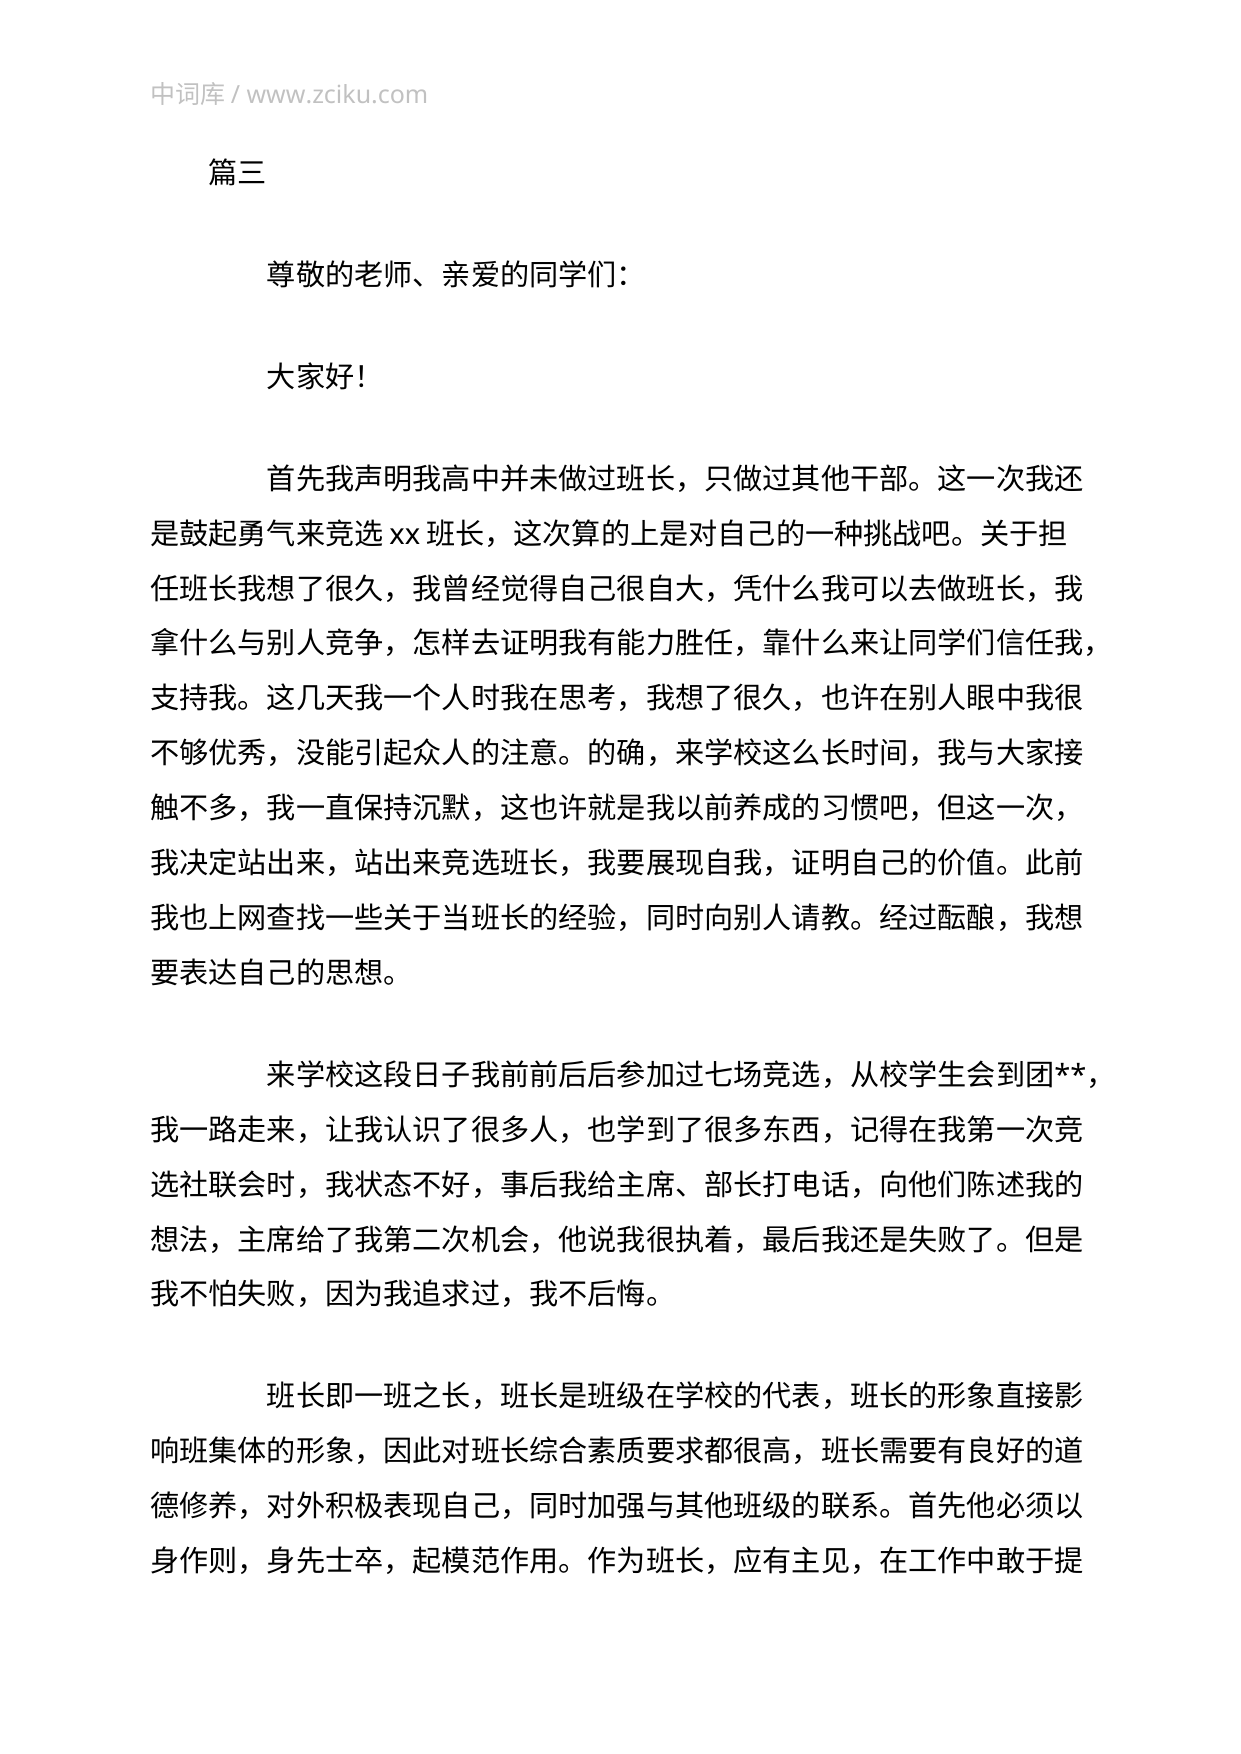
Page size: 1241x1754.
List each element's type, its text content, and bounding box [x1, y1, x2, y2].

text 来学校这段日子我前前后后参加过七场竞选，从校学生会到团**，我一路走来，让我认识了很多人，也学到了很多东西，记得在我第一次竞选社联会时，我状态不好，事后我给主席、部长打电话，向他们陈述我的想法，主席给了我第二次机会，他说我很执着，最后我还是失败了。但是我不怕失败，因为我追求过，我不后悔。 [150, 1051, 1090, 1313]
text 大家好！ [150, 353, 1090, 396]
text 首先我声明我高中并未做过班长，只做过其他干部。这一次我还是鼓起勇气来竞选xx班长，这次算的上是对自己的一种挑战吧。关于担任班长我想了很久，我曾经觉得自己很自大，凭什么我可以去做班长，我拿什么与别人竞争，怎样去证明我有能力胜任，靠什么来让同学们信任我，支持我。这几天我一个人时我在思考，我想了很久，也许在别人眼中我很不够优秀，没能引起众人的注意。的确，来学校这么长时间，我与大家接触不多，我一直保持沉默，这也许就是我以前养成的习惯吧，但这一次，我决定站出来，站出来竞选班长，我要展现自我，证明自己的价值。此前我也上网查找一些关于当班长的经验，同时向别人请教。经过酝酿，我想要表达自己的思想。 [150, 455, 1090, 992]
text 尊敬的老师、亲爱的同学们： [150, 252, 1090, 294]
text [150, 1373, 1090, 1580]
text 篇三 [150, 150, 1090, 192]
